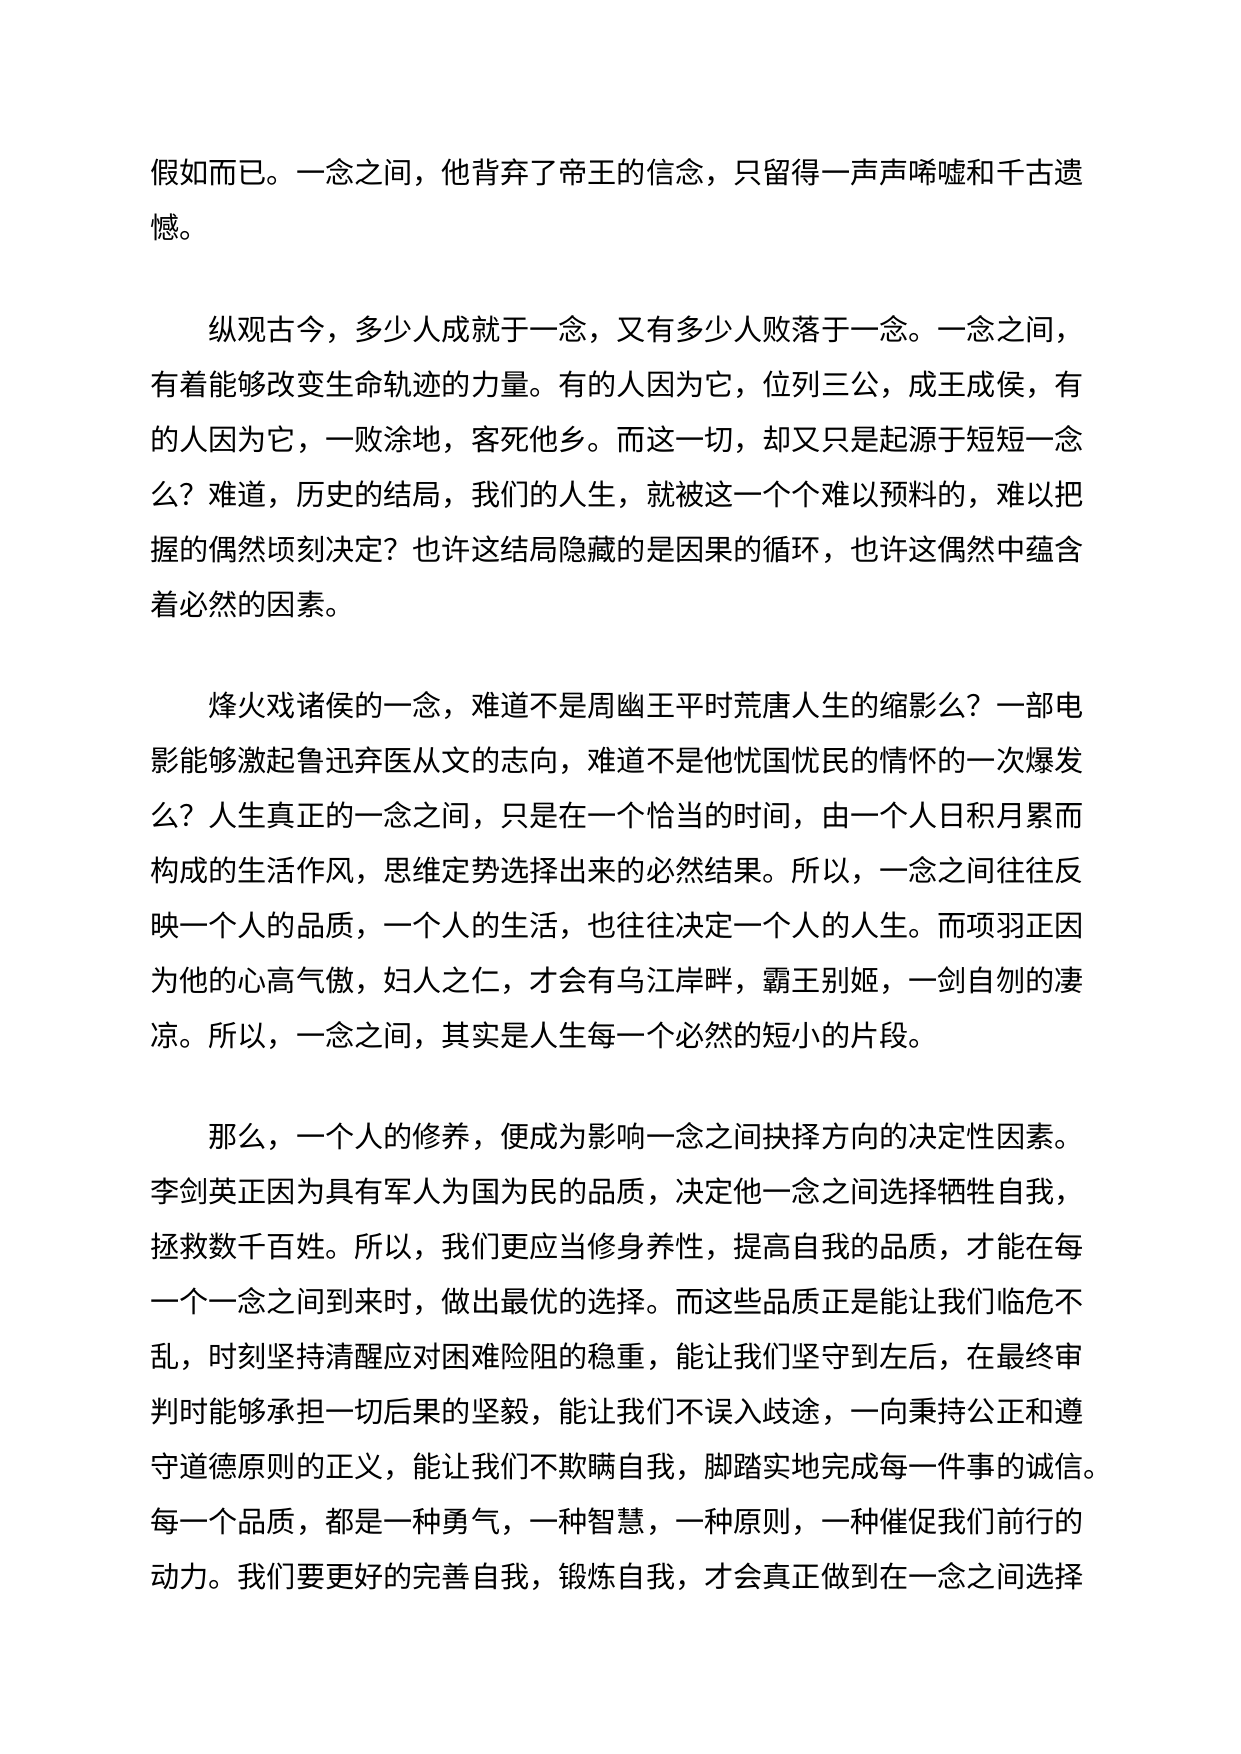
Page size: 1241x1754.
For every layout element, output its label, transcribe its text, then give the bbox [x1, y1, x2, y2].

text 烽火戏诸侯的一念，难道不是周幽王平时荒唐人生的缩影么？一部电影能够激起鲁迅弃医从文的志向，难道不是他忧国忧民的情怀的一次爆发么？人生真正的一念之间，只是在一个恰当的时间，由一个人日积月累而构成的生活作风，思维定势选择出来的必然结果。所以，一念之间往往反映一个人的品质，一个人的生活，也往往决定一个人的人生。而项羽正因为他的心高气傲，妇人之仁，才会有乌江岸畔，霸王别姬，一剑自刎的凄凉。所以，一念之间，其实是人生每一个必然的短小的片段。 [150, 683, 1090, 1054]
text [150, 150, 1090, 247]
text 纵观古今，多少人成就于一念，又有多少人败落于一念。一念之间，有着能够改变生命轨迹的力量。有的人因为它，位列三公，成王成侯，有的人因为它，一败涂地，客死他乡。而这一切，却又只是起源于短短一念么？难道，历史的结局，我们的人生，就被这一个个难以预料的，难以把握的偶然顷刻决定？也许这结局隐藏的是因果的循环，也许这偶然中蕴含着必然的因素。 [150, 307, 1090, 623]
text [150, 1114, 1090, 1596]
